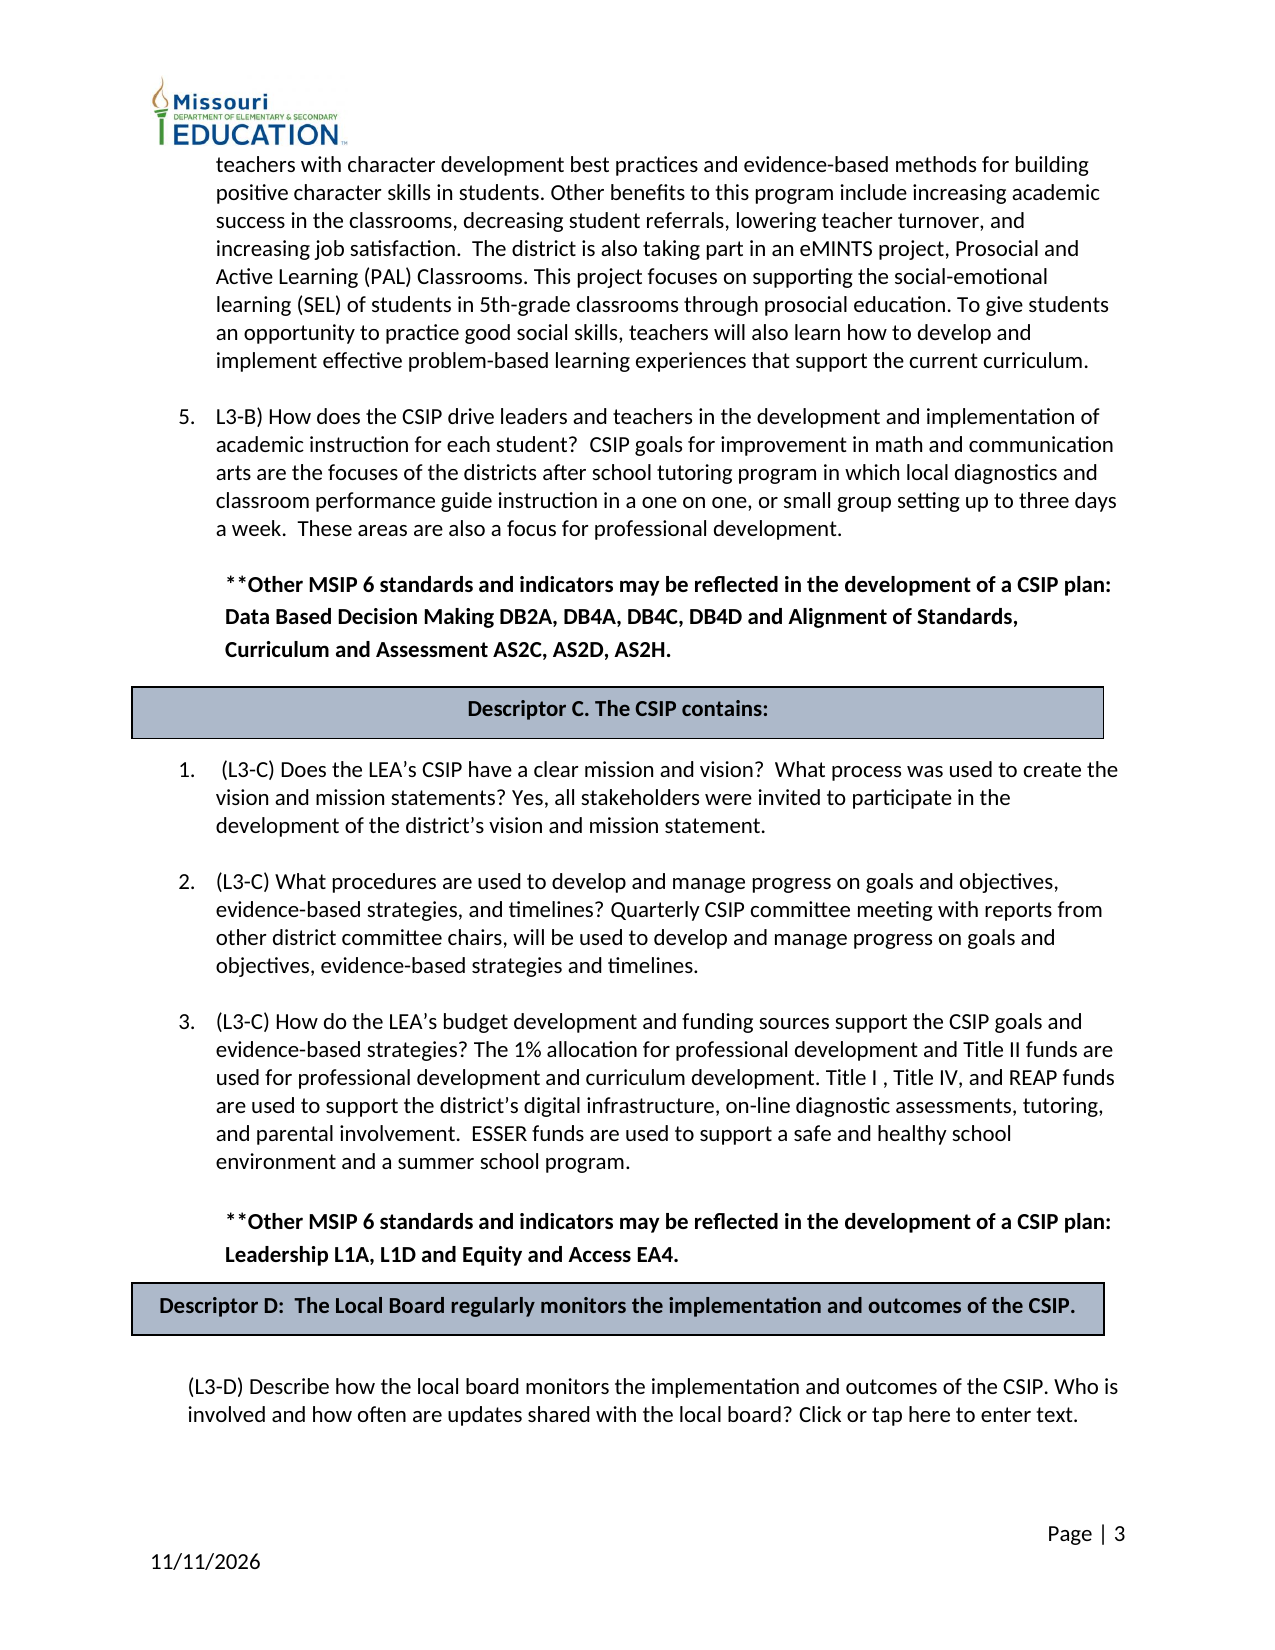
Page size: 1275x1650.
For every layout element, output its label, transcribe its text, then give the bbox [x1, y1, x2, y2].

list (L3-C) How do the LEA’s budget development and funding sources support the CSIP goals and evidence-based strategies? [178, 1007, 1125, 1175]
picture [150, 75, 348, 147]
list **Other MSIP 6 standards and indicators may be reflected in the development of a CSIP plan: Data Based Decision Making DB2A, DB4A, DB4C, DB4D and Alignment of Standards, Curriculum and Assessment AS2C, AS2D, AS2H. [225, 570, 1125, 663]
list (L3-B) How does the CSIP address the well-being of each student? [178, 150, 1125, 374]
list **Other MSIP 6 standards and indicators may be reflected in the development of a CSIP plan: Leadership L1A, L1D and Equity and Access EA4. [225, 1207, 1125, 1268]
list L3-B) How does the CSIP drive leaders and teachers in the development and implementation of academic instruction for each student? [178, 402, 1125, 542]
text (L3-D) Describe how the local board monitors the implementation and outcomes of the CSIP. Who is involved and how often are updates shared with the local board? [187, 1293, 1125, 1428]
list (L3-C) What procedures are used to develop and manage progress on goals and objectives, evidence-based strategies, and timelines? [178, 867, 1125, 979]
list (L3-C) Does the LEA’s CSIP have a clear mission and vision? What process was used to create the vision and mission statements? [178, 667, 1125, 839]
